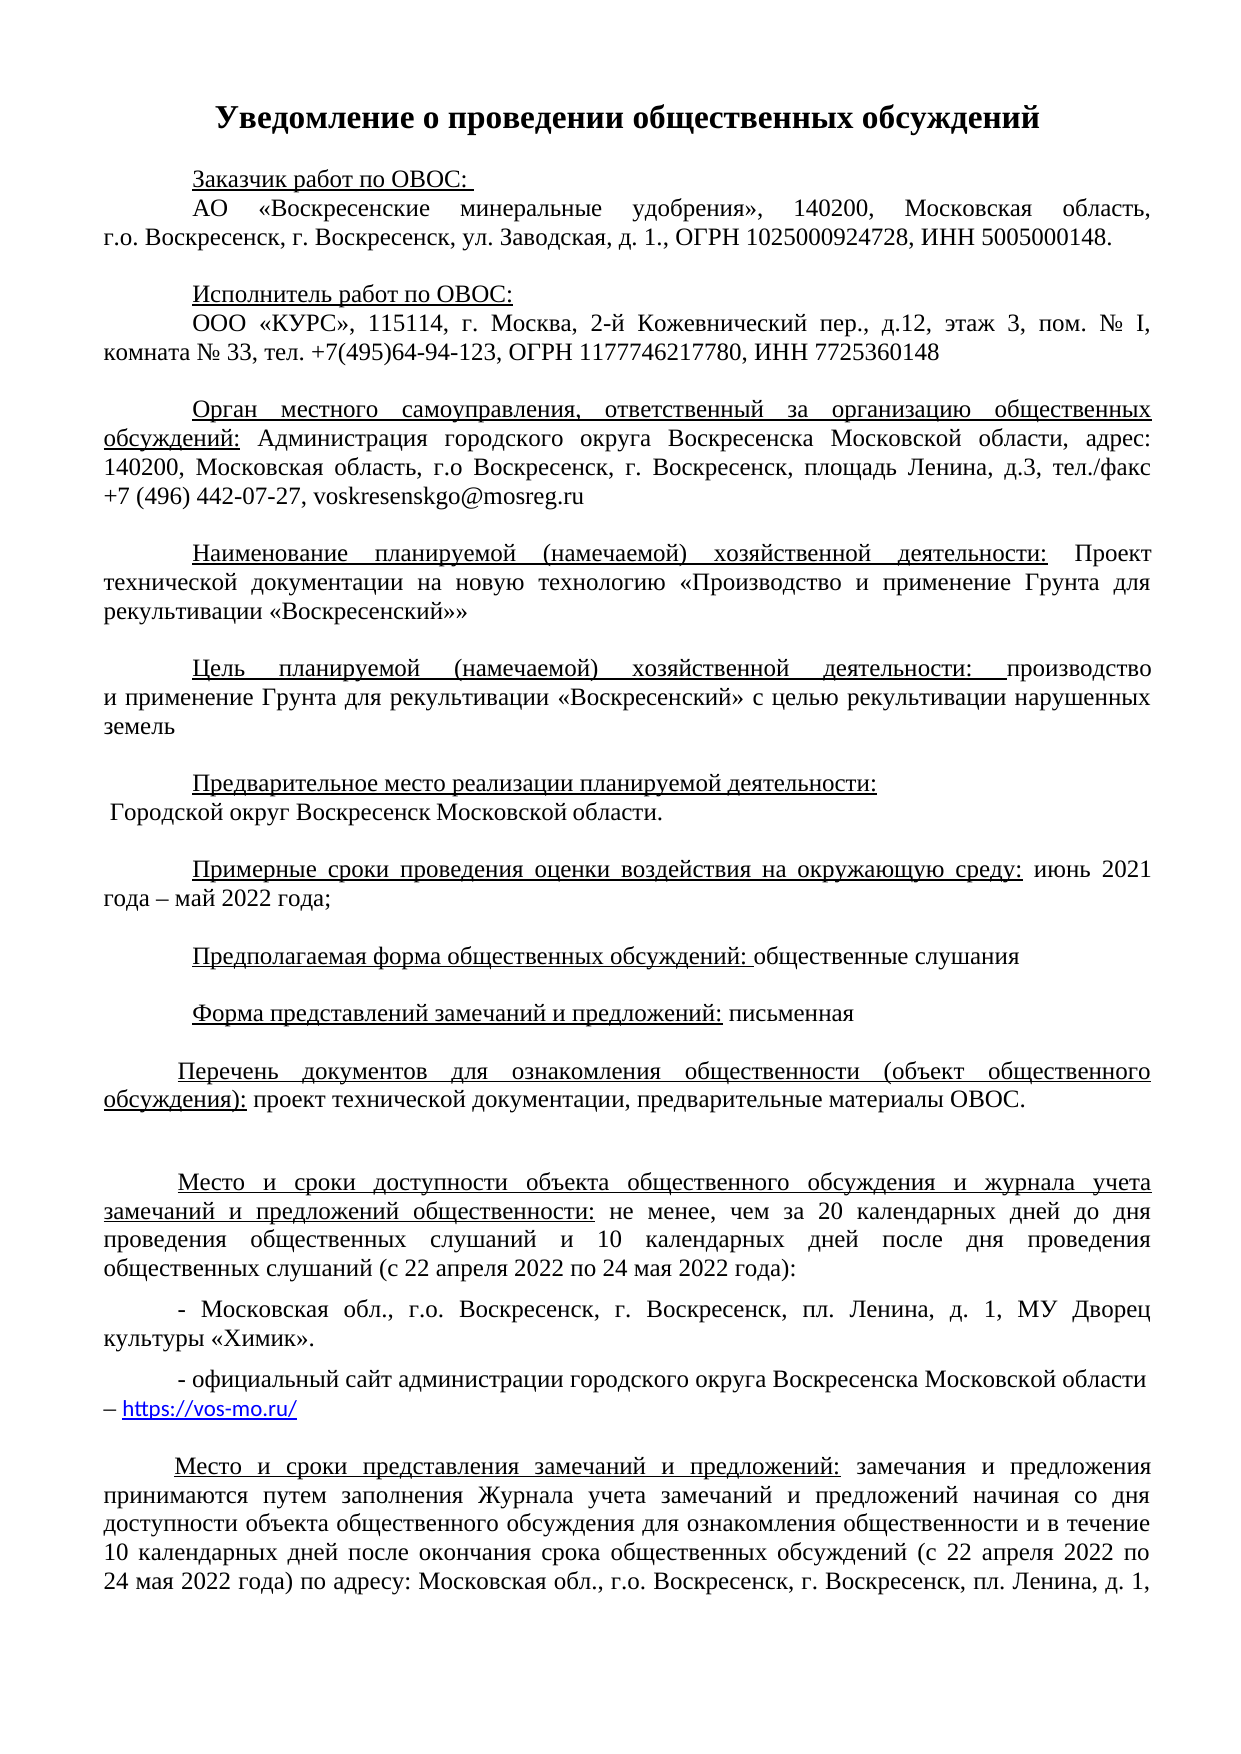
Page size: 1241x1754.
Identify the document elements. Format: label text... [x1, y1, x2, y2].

text - Московская обл., г.о. Воскресенск, г. Воскресенск, пл. Ленина, д. 1, МУ Дворец культуры «Химик». [103, 1294, 1152, 1352]
text Место и сроки доступности объекта общественного обсуждения и журнала учета замечаний и предложений общественности: не менее, чем за 20 календарных дней до дня проведения общественных слушаний и 10 календарных дней после дня проведения общественных слушаний (с 22 апреля 2022 по 24 мая 2022 года): [103, 1167, 1152, 1282]
text Предполагаемая форма общественных обсуждений: общественные слушания [118, 941, 1152, 969]
text Орган местного самоуправления, ответственный за организацию общественных обсуждений: Администрация городского округа Воскресенска Московской области, адрес: 140200, Московская область, г.о Воскресенск, г. Воскресенск, площадь Ленина, д.3, тел./факс +7 (496) 442-07-27, voskresenskgo@mosreg.ru [103, 394, 1152, 509]
text ООО «КУРС», 115114, г. Москва, 2-й Кожевнический пер., д.12, этаж 3, пом. № I, комната № 33, тел. +7(495)64-94-123, ОГРН 1177746217780, ИНН 7725360148 [103, 308, 1152, 366]
text АО «Воскресенские минеральные удобрения», 140200, Московская область, г.о. Воскресенск, г. Воскресенск, ул. Заводская, д. 1., ОГРН 1025000924728, ИНН 5005000148. [103, 193, 1152, 251]
text Форма представлений замечаний и предложений: письменная [118, 998, 1152, 1027]
subtitle Уведомление о проведении общественных обсуждений [103, 97, 1152, 136]
text Наименование планируемой (намечаемой) хозяйственной деятельности: Проект технической документации на новую технологию «Производство и применение Грунта для рекультивации «Воскресенский»» [103, 538, 1152, 624]
text Городской округ Воскресенск Московской области. [103, 797, 1152, 826]
text - официальный сайт администрации городского округа Воскресенска Московской области – https://vos-mo.ru/ [103, 1364, 1152, 1422]
text Перечень документов для ознакомления общественности (объект общественного обсуждения): проект технической документации, предварительные материалы ОВОС. [103, 1056, 1152, 1113]
text Заказчик работ по ОВОС: [103, 164, 1152, 193]
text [103, 1451, 1152, 1595]
text Цель планируемой (намечаемой) хозяйственной деятельности: производство и применение Грунта для рекультивации «Воскресенский» с целью рекультивации нарушенных земель [103, 653, 1152, 739]
text Примерные сроки проведения оценки воздействия на окружающую среду: июнь 2021 года – май 2022 года; [103, 854, 1152, 912]
text Исполнитель работ по ОВОС: [103, 279, 1152, 308]
text Предварительное место реализации планируемой деятельности: [103, 768, 1152, 797]
